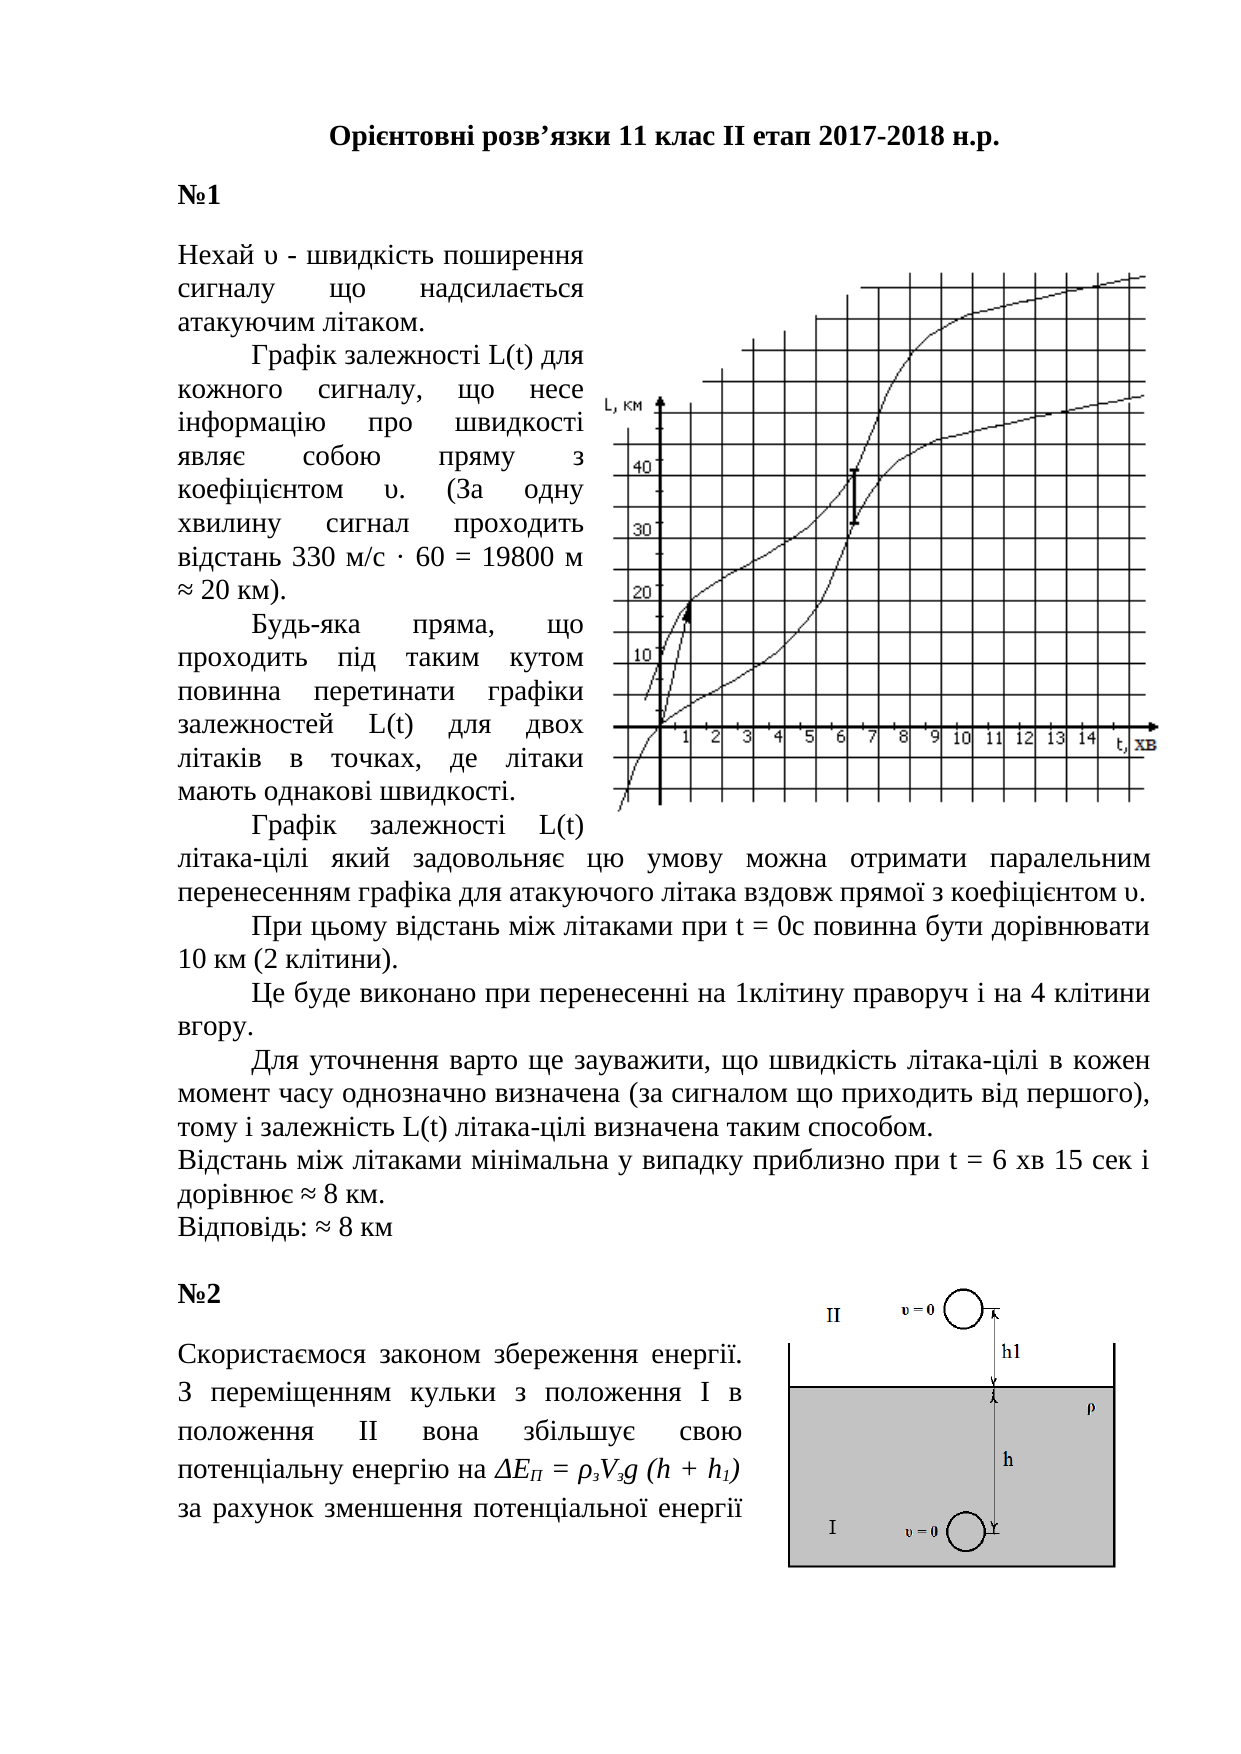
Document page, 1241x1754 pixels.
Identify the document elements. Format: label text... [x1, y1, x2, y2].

text Відстань між літаками мінімальна у випадку приблизно при t = 6 хв 15 сек і дорівнює ≈ 8 км. [177, 1142, 1152, 1209]
text Нехай υ - швидкість поширення сигналу що надсилається атакуючим літаком. [177, 237, 1152, 337]
text Графік залежності L(t) для кожного сигналу, що несе інформацію про швидкості являє собою пряму з коефіцієнтом υ. (За одну хвилину сигнал проходить відстань 330 м/с · 60 = 19800 м ≈ 20 км). [177, 337, 601, 606]
text Графік залежності L(t) літака-цілі який задовольняє цю умову можна отримати паралельним перенесенням графіка для атакуючого літака вздовж прямої з коефіцієнтом υ. [177, 807, 1152, 908]
text Орієнтовні розв’язки 11 клас ІІ етап 2017-2018 н.р. [177, 118, 1152, 152]
picture [761, 1256, 1158, 1607]
text Для уточнення варто ще зауважити, що швидкість літака-цілі в кожен момент часу однозначно визначена (за сигналом що приходить від першого), тому і залежність L(t) літака-цілі визначена таким способом. [177, 1042, 1152, 1142]
picture [601, 248, 1166, 827]
text Будь-яка пряма, що проходить під таким кутом повинна перетинати графіки залежностей L(t) для двох літаків в точках, де літаки мають однакові швидкості. [177, 606, 601, 807]
text Відповідь: ≈ 8 км [177, 1209, 1152, 1243]
text Це буде виконано при перенесенні на 1клітину праворуч і на 4 клітини вгору. [177, 975, 1152, 1042]
text №1 [177, 177, 1152, 211]
text №2 [177, 1277, 761, 1310]
text При цьому відстань між літаками при t = 0c повинна бути дорівнювати 10 км (2 клітини). [177, 908, 1152, 975]
